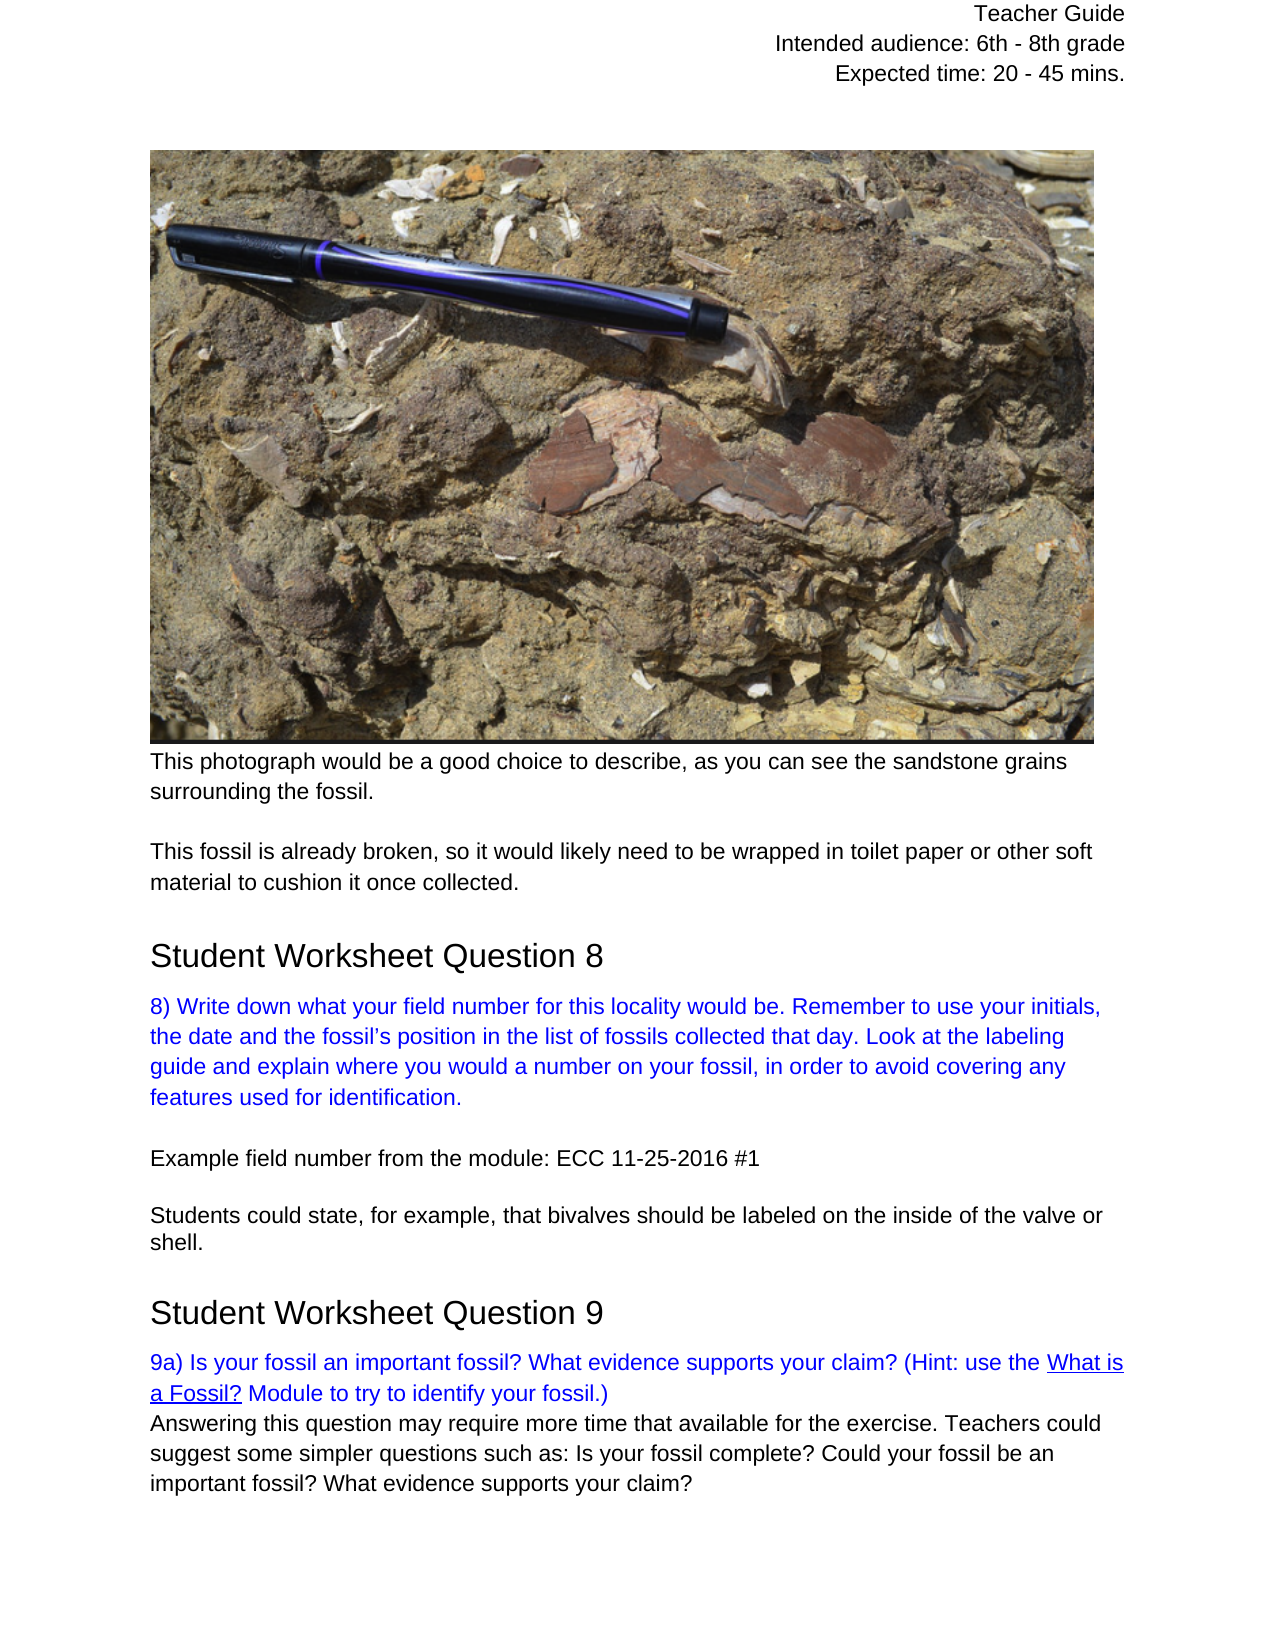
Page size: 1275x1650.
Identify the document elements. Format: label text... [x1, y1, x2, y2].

subtitle Student Worksheet Question 8 [150, 936, 1125, 974]
text Answering this question may require more time that available for the exercise. Teachers could suggest some simpler questions such as: Is your fossil complete? Could your fossil be an important fossil? What evidence supports your claim? [150, 1410, 1125, 1497]
text 9a) Is your fossil an important fossil? What evidence supports your claim? (Hint: use the What is a Fossil? Module to try to identify your fossil.) [150, 1349, 1125, 1406]
text Students could state, for example, that bivalves should be labeled on the inside of the valve or shell. [150, 1202, 1125, 1255]
text This photograph would be a good choice to describe, as you can see the sandstone grains surrounding the fossil. [150, 748, 1125, 804]
text Example field number from the module: ECC 11-25-2016 #1 [150, 1145, 1125, 1171]
picture [150, 150, 1094, 744]
text 8) Write down what your field number for this locality would be. Remember to use your initials, the date and the fossil’s position in the list of fossils collected that day. Look at the labeling guide and explain where you would a number on your fossil, in order to avoid covering any features used for identification. [150, 993, 1125, 1110]
text This fossil is already broken, so it would likely need to be wrapped in toilet paper or other soft material to cushion it once collected. [150, 838, 1125, 895]
subtitle Student Worksheet Question 9 [150, 1293, 1125, 1331]
